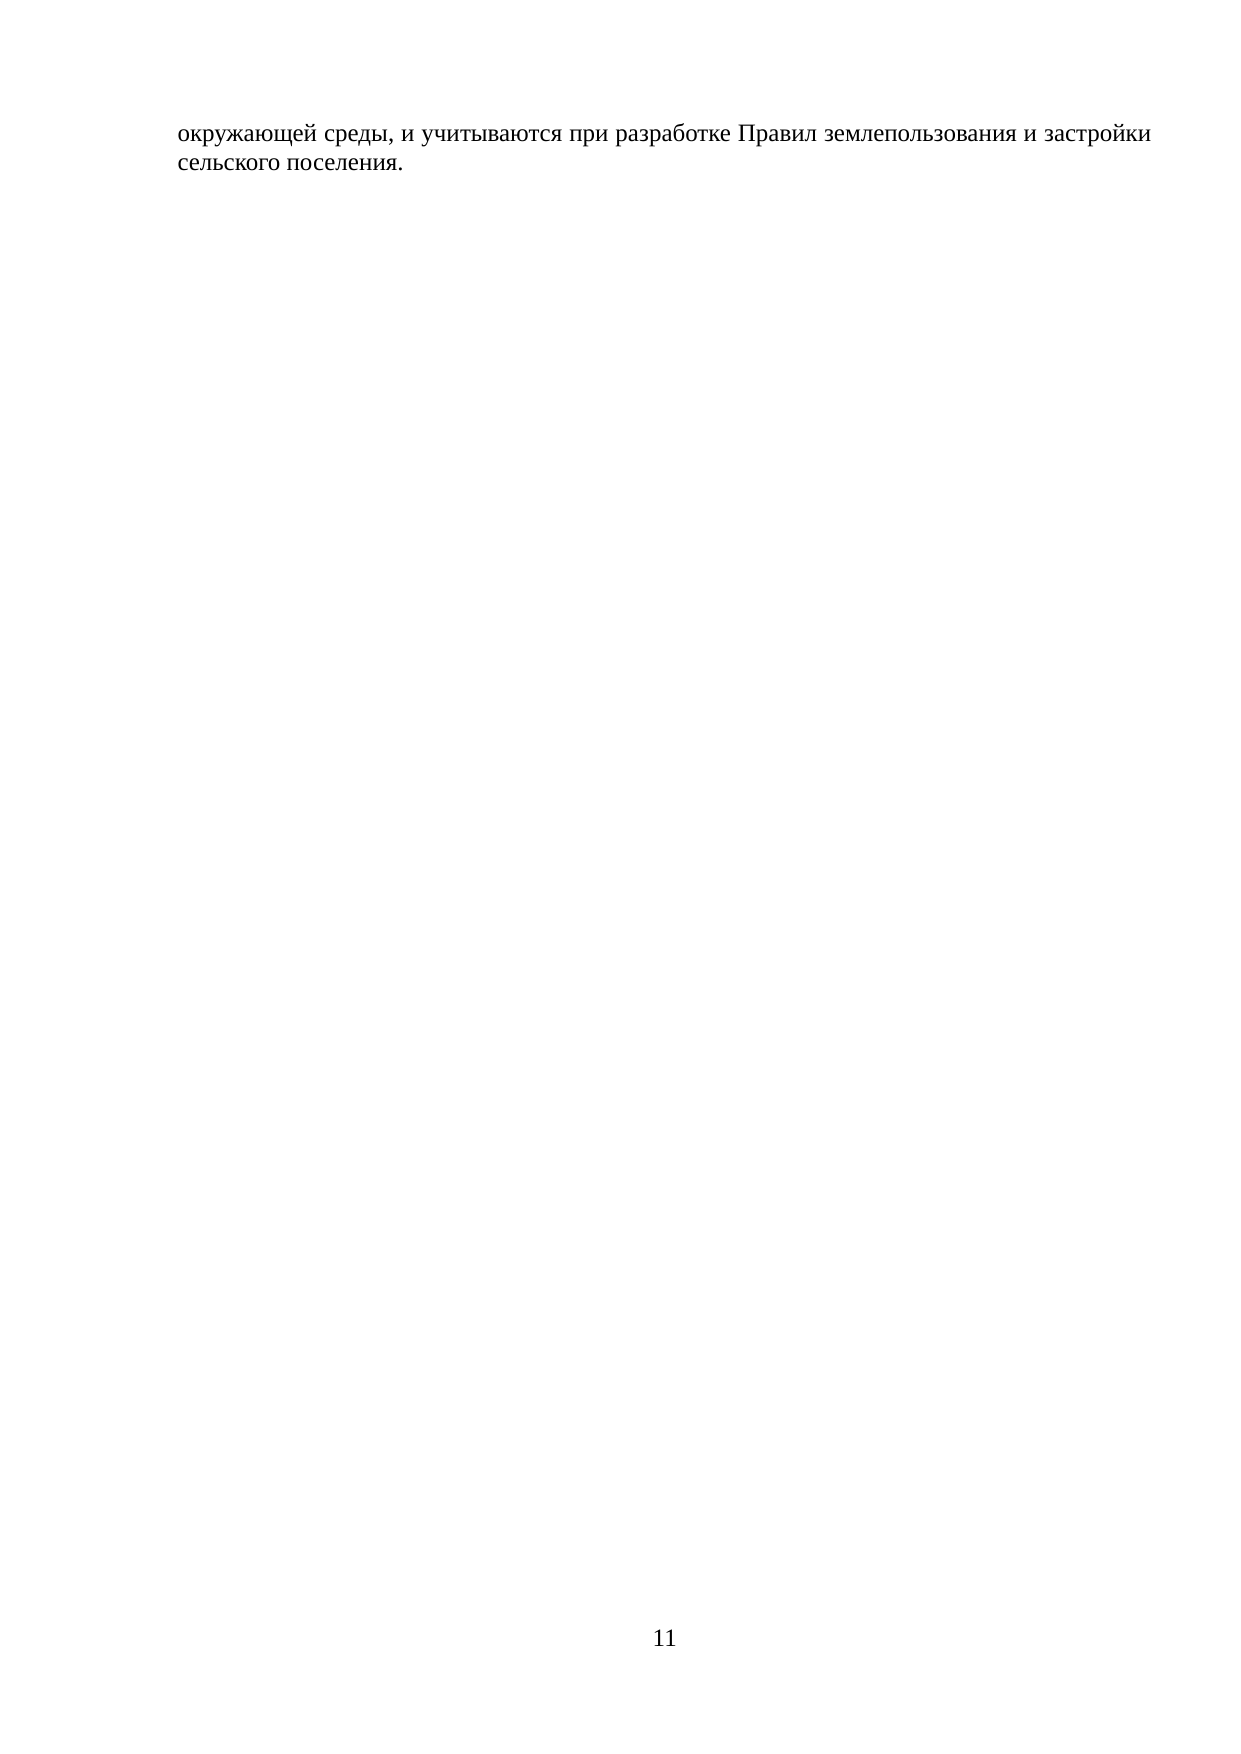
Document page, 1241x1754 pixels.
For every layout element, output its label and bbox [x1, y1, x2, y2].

text [177, 118, 1152, 176]
